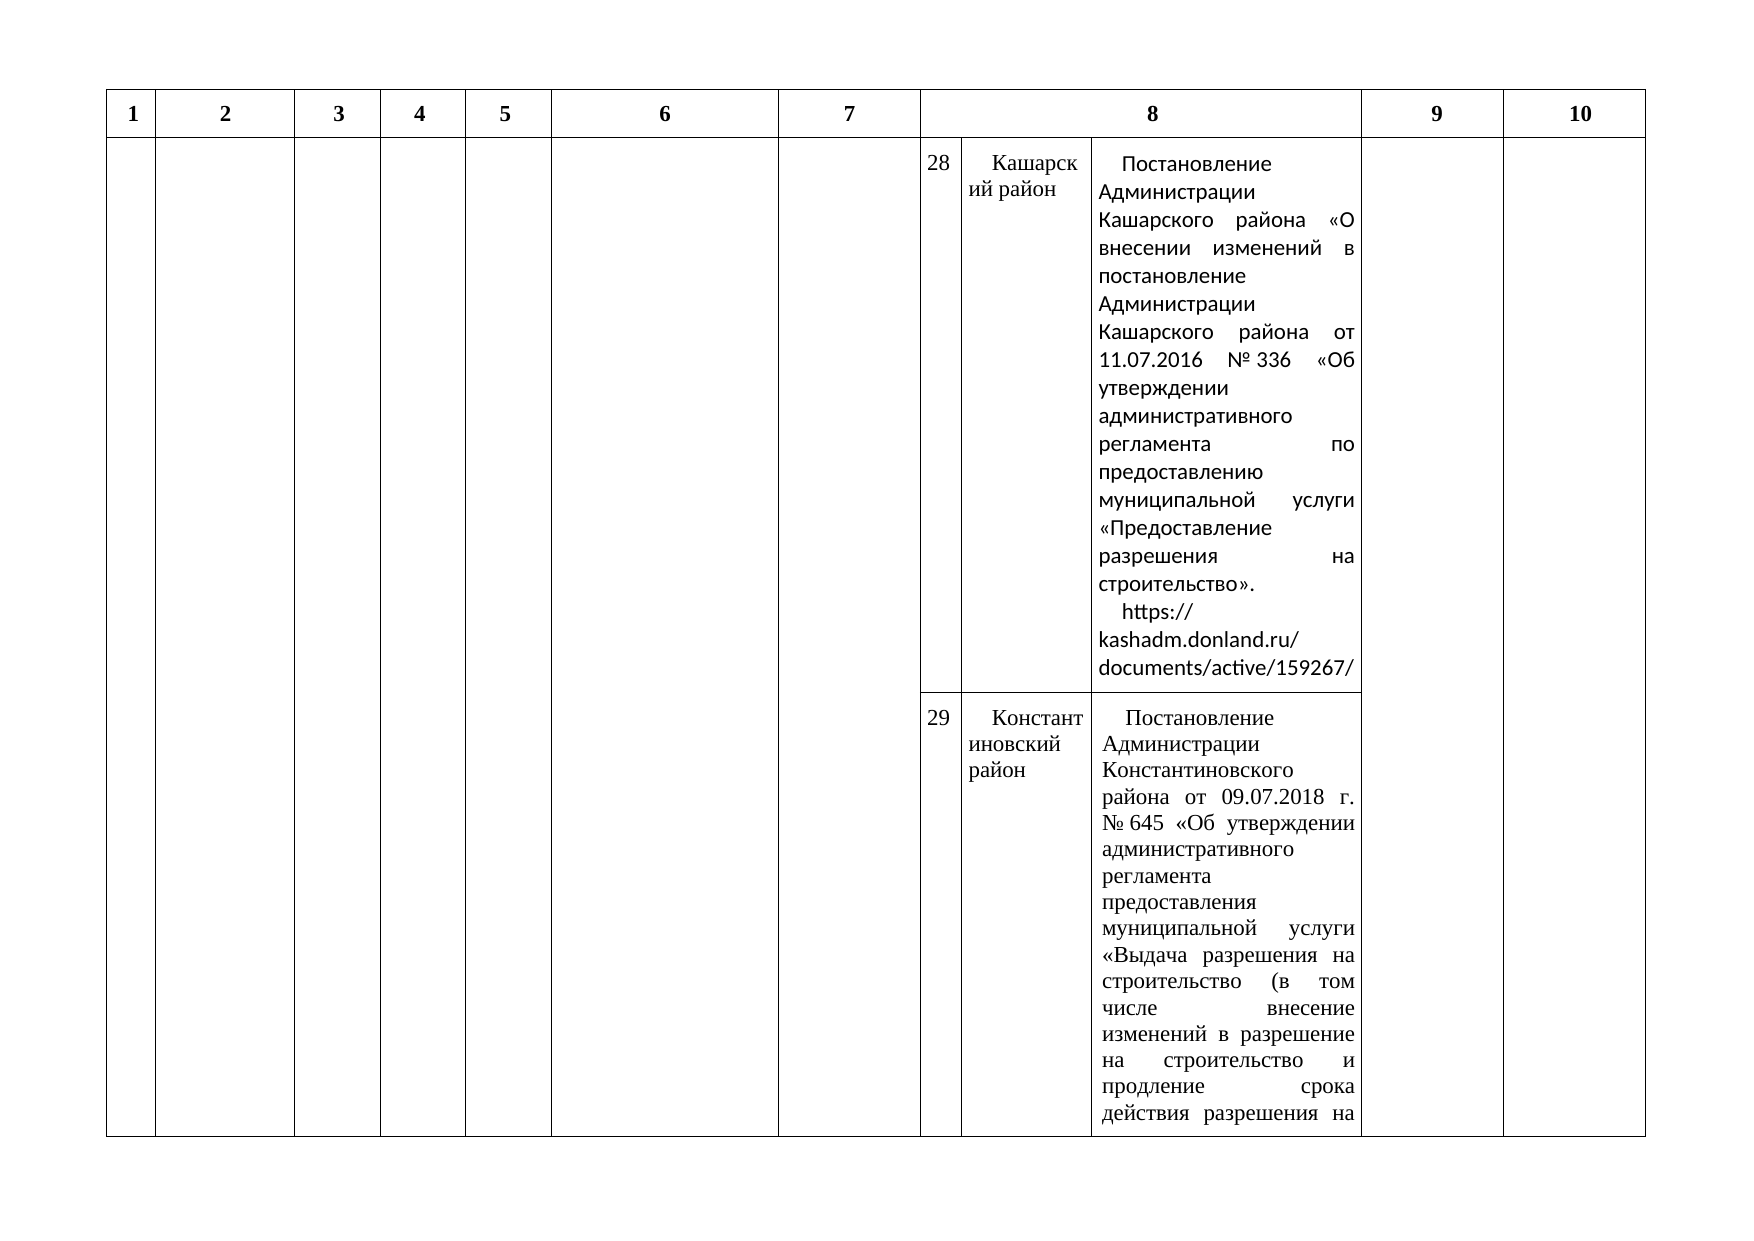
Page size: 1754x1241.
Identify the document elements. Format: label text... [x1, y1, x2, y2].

table_header 5 [466, 90, 551, 137]
table_header 7 [779, 90, 920, 137]
table_header 9 [1362, 90, 1503, 137]
table_cell 29 [921, 693, 961, 1136]
table_header 4 [381, 90, 465, 137]
table_cell Кашарский район [962, 138, 1091, 692]
table_header 3 [295, 90, 380, 137]
table_header 10 [1504, 90, 1645, 137]
table_cell Константиновский район [962, 693, 1091, 1136]
table_header 2 [156, 90, 294, 137]
table_header 1 [107, 90, 155, 137]
table_header 6 [552, 90, 778, 137]
table_cell 28 [921, 138, 961, 692]
table_header 8 [921, 90, 1361, 137]
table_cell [1092, 693, 1361, 1136]
table_cell Постановление Администрации Кашарского района «О внесении изменений в постановление Администрации Кашарского района от 11.07.2016 № 336 «Об утверждении административного регламента по предоставлению муниципальной услуги «Предоставление разрешения на строительство». https://kashadm.donland.ru/documents/active/159267/ [1092, 138, 1361, 692]
